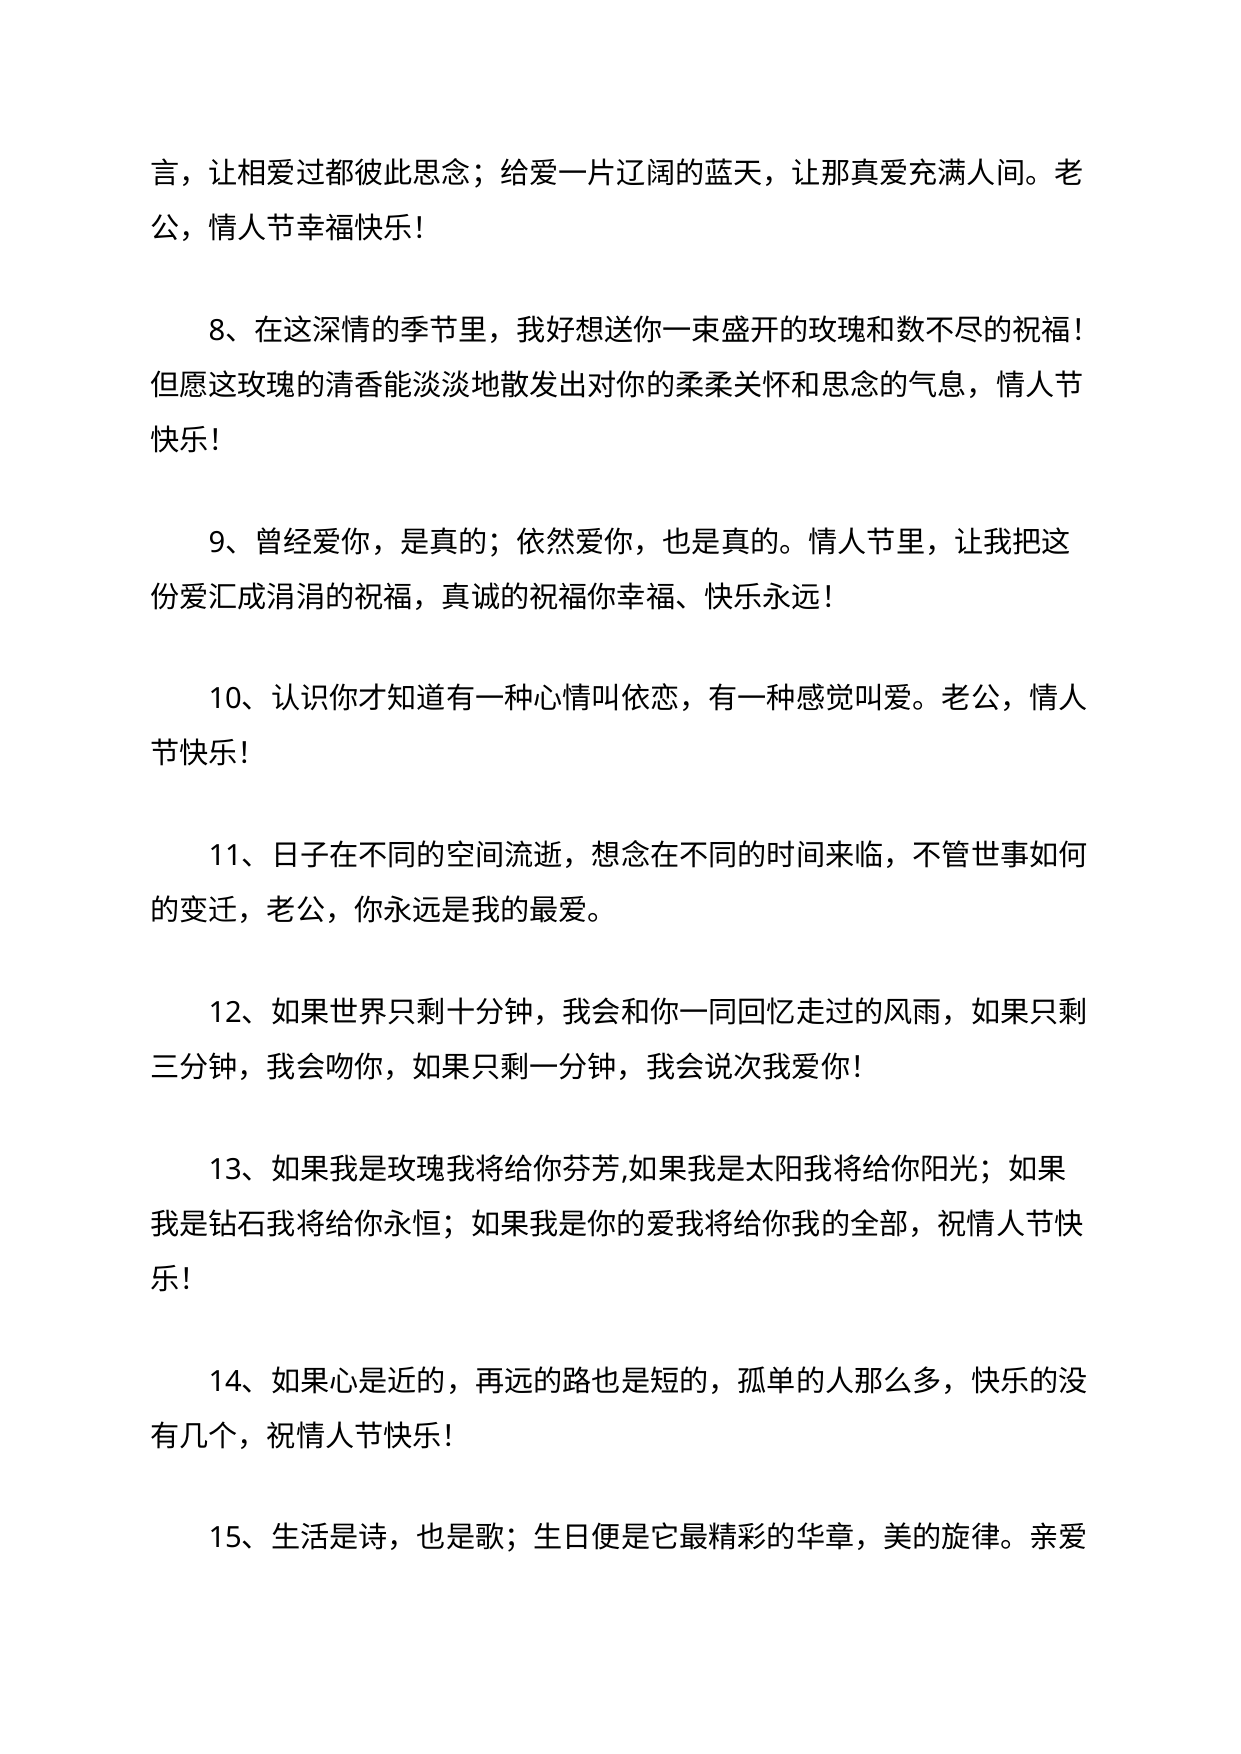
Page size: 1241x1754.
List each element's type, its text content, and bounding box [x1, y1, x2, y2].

text 8、在这深情的季节里，我好想送你一束盛开的玫瑰和数不尽的祝福！但愿这玫瑰的清香能淡淡地散发出对你的柔柔关怀和思念的气息，情人节快乐！ [150, 307, 1090, 459]
text 10、认识你才知道有一种心情叫依恋，有一种感觉叫爱。老公，情人节快乐！ [150, 675, 1090, 772]
text 14、如果心是近的，再远的路也是短的，孤单的人那么多，快乐的没有几个，祝情人节快乐！ [150, 1357, 1090, 1454]
text 11、日子在不同的空间流逝，想念在不同的时间来临，不管世事如何的变迁，老公，你永远是我的最爱。 [150, 832, 1090, 929]
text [150, 150, 1090, 247]
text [150, 1514, 1090, 1556]
text 13、如果我是玫瑰我将给你芬芳,如果我是太阳我将给你阳光；如果我是钻石我将给你永恒；如果我是你的爱我将给你我的全部，祝情人节快乐！ [150, 1145, 1090, 1298]
text 9、曾经爱你，是真的；依然爱你，也是真的。情人节里，让我把这份爱汇成涓涓的祝福，真诚的祝福你幸福、快乐永远！ [150, 518, 1090, 616]
text 12、如果世界只剩十分钟，我会和你一同回忆走过的风雨，如果只剩三分钟，我会吻你，如果只剩一分钟，我会说次我爱你！ [150, 989, 1090, 1086]
